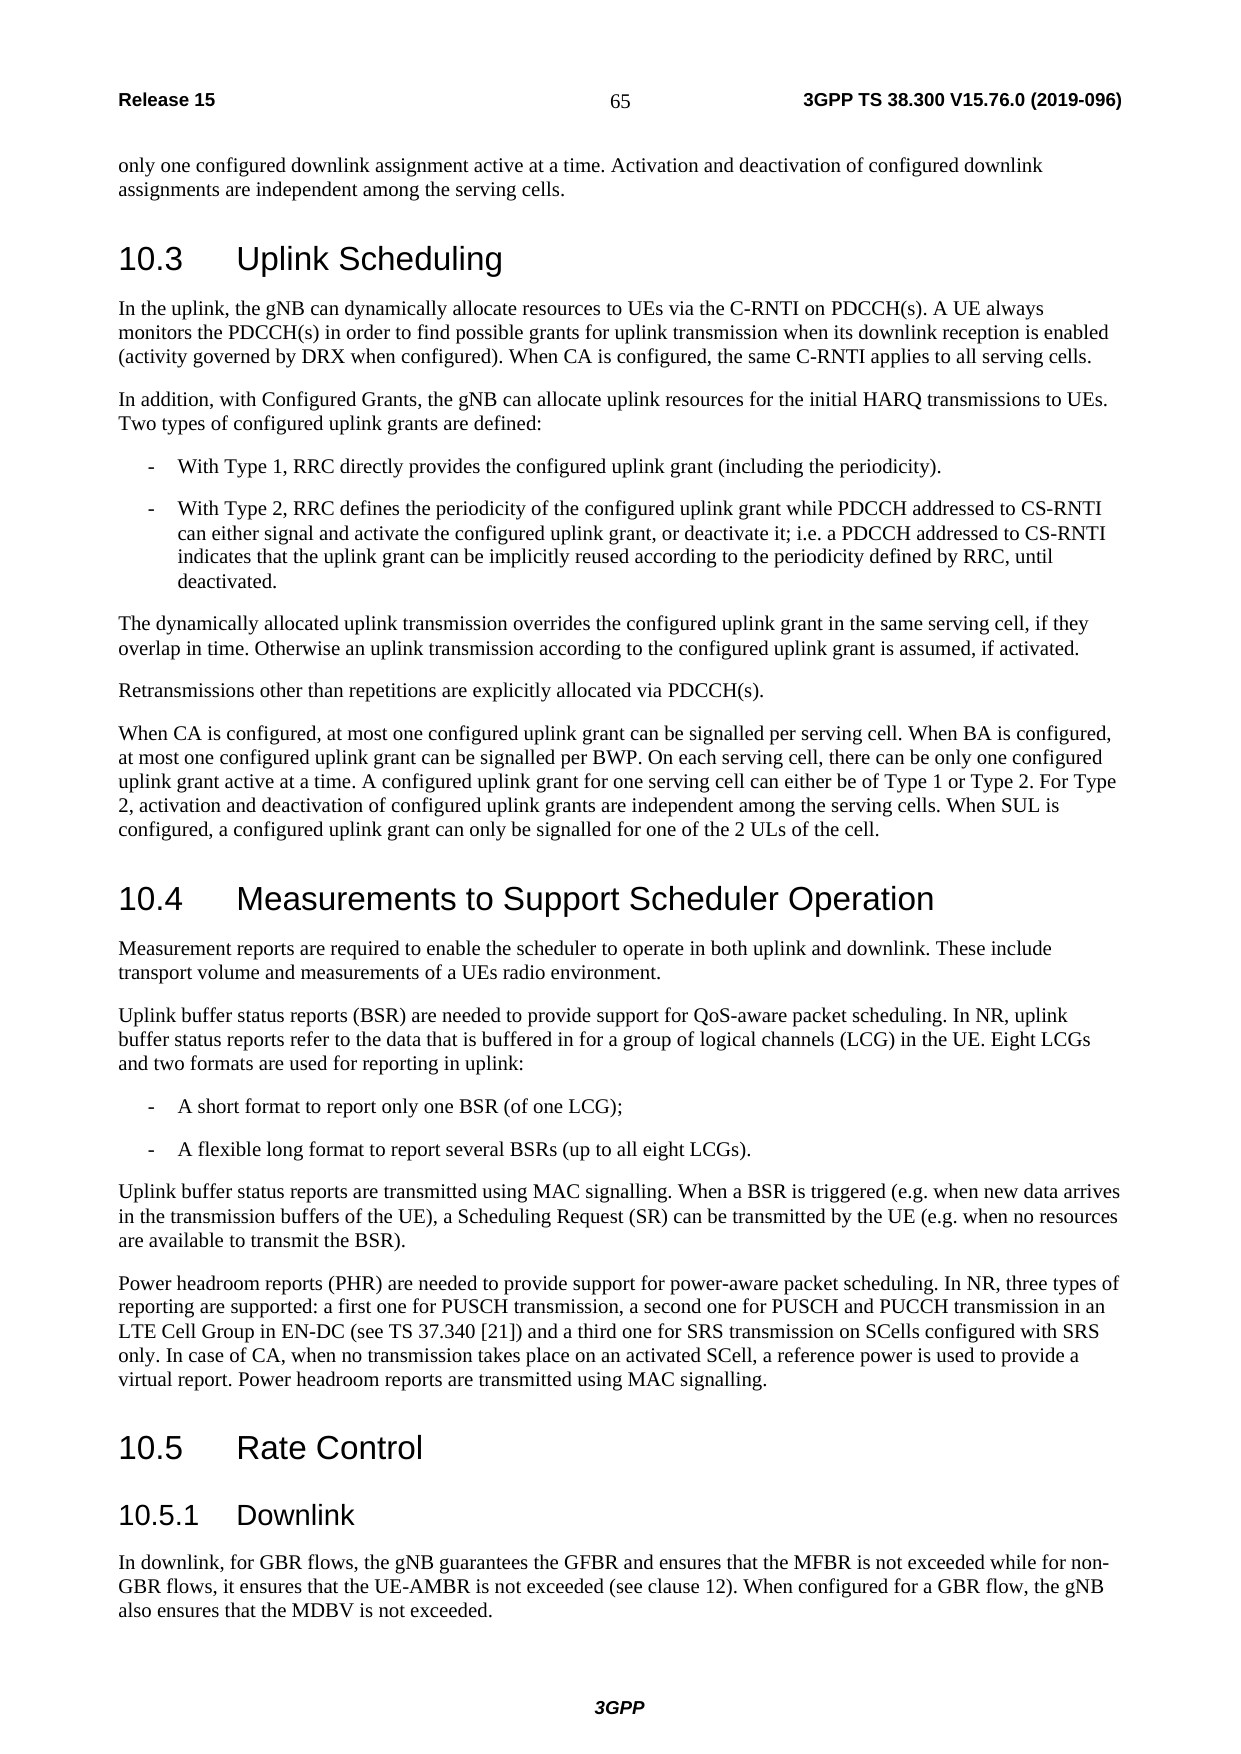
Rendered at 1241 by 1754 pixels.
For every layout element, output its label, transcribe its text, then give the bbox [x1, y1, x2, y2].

text - With Type 1, RRC directly provides the configured uplink grant (including the periodicity). [148, 453, 1122, 478]
text Retransmissions other than repetitions are explicitly allocated via PDCCH(s). [118, 678, 1122, 702]
text - A flexible long format to report several BSRs (up to all eight LCGs). [148, 1137, 1122, 1161]
subtitle 10.5.1 Downlink [118, 1498, 1122, 1531]
text The dynamically allocated uplink transmission overrides the configured uplink grant in the same serving cell, if they overlap in time. Otherwise an uplink transmission according to the configured uplink grant is assumed, if activated. [118, 611, 1122, 659]
text In addition, with Configured Grants, the gNB can allocate uplink resources for the initial HARQ transmissions to UEs. Two types of configured uplink grants are defined: [118, 387, 1122, 435]
text Measurement reports are required to enable the scheduler to operate in both uplink and downlink. These include transport volume and measurements of a UEs radio environment. [118, 936, 1122, 984]
text In the uplink, the gNB can dynamically allocate resources to UEs via the C-RNTI on PDCCH(s). A UE always monitors the PDCCH(s) in order to find possible grants for uplink transmission when its downlink reception is enabled (activity governed by DRX when configured). When CA is configured, the same C-RNTI applies to all serving cells. [118, 296, 1122, 368]
text Power headroom reports (PHR) are needed to provide support for power-aware packet scheduling. In NR, three types of reporting are supported: a first one for PUSCH transmission, a second one for PUSCH and PUCCH transmission in an LTE Cell Group in EN-DC (see TS 37.340 [21]) and a third one for SRS transmission on SCells configured with SRS only. In case of CA, when no transmission takes place on an activated SCell, a reference power is used to provide a virtual report. Power headroom reports are transmitted using MAC signalling. [118, 1270, 1122, 1391]
text In downlink, for GBR flows, the gNB guarantees the GFBR and ensures that the MFBR is not exceeded while for non-GBR flows, it ensures that the UE-AMBR is not exceeded (see clause 12). When configured for a GBR flow, the gNB also ensures that the MDBV is not exceeded. [118, 1550, 1122, 1622]
text When CA is configured, at most one configured uplink grant can be signalled per serving cell. When BA is configured, at most one configured uplink grant can be signalled per BWP. On each serving cell, there can be only one configured uplink grant active at a time. A configured uplink grant for one serving cell can either be of Type 1 or Type 2. For Type 2, activation and deactivation of configured uplink grants are independent among the serving cells. When SUL is configured, a configured uplink grant can only be signalled for one of the 2 ULs of the cell. [118, 721, 1122, 841]
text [118, 153, 1122, 201]
subtitle 10.5 Rate Control [118, 1428, 1122, 1467]
text - A short format to report only one BSR (of one LCG); [148, 1094, 1122, 1118]
subtitle 10.3 Uplink Scheduling [118, 238, 1122, 277]
text - With Type 2, RRC defines the periodicity of the configured uplink grant while PDCCH addressed to CS-RNTI can either signal and activate the configured uplink grant, or deactivate it; i.e. a PDCCH addressed to CS-RNTI indicates that the uplink grant can be implicitly reused according to the periodicity defined by RRC, until deactivated. [148, 496, 1122, 593]
text Uplink buffer status reports are transmitted using MAC signalling. When a BSR is triggered (e.g. when new data arrives in the transmission buffers of the UE), a Scheduling Request (SR) can be transmitted by the UE (e.g. when no resources are available to transmit the BSR). [118, 1179, 1122, 1252]
subtitle 10.4 Measurements to Support Scheduler Operation [118, 879, 1122, 917]
text Uplink buffer status reports (BSR) are needed to provide support for QoS-aware packet scheduling. In NR, uplink buffer status reports refer to the data that is buffered in for a group of logical channels (LCG) in the UE. Eight LCGs and two formats are used for reporting in uplink: [118, 1003, 1122, 1075]
